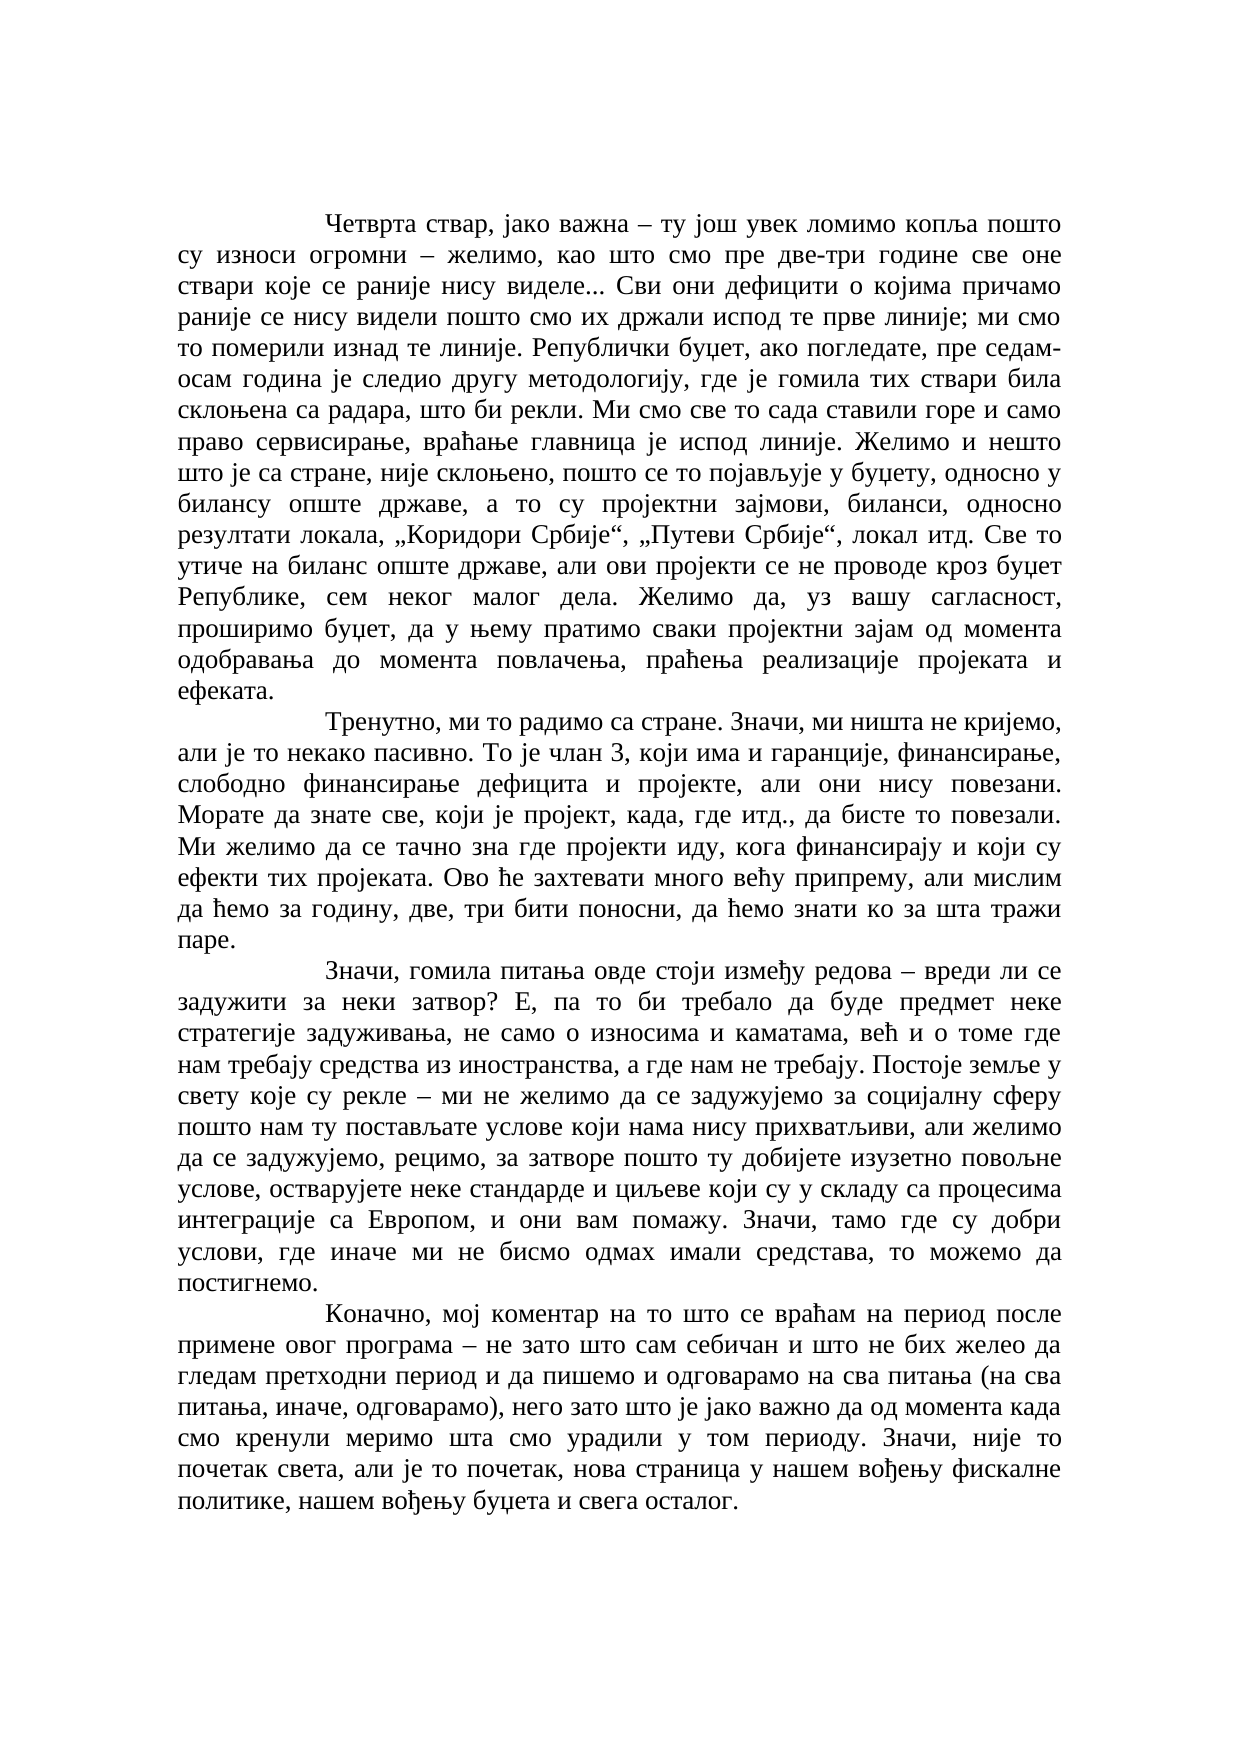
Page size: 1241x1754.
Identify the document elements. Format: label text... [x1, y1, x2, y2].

text Четврта ствар, јако важна – ту још увек ломимо копља пошто су износи огромни – желимо, као што смо пре две-три године све оне ствари које се раније нису виделе... Сви они дефицити о којима причамо раније се нису видели пошто смо их држали испод те прве линије; ми смо то померили изнад те линије. Републички буџет, ако погледате, пре седам-осам година је следио другу методологију, где је гомила тих ствари била склоњена са радара, што би рекли. Ми смо све то сада ставили горе и само право сервисирање, враћање главница је испод линије. Желимо и нешто што је са стране, није склоњено, пошто се то појављује у буџету, односно у билансу опште државе, а то су пројектни зајмови, биланси, односно резултати локала, „Коридори Србије“, „Путеви Србије“, локал итд. Све то утиче на биланс опште државе, али ови пројекти се не проводе кроз буџет Републике, сем неког малог дела. Желимо да, уз вашу сагласност, проширимо буџет, да у њему пратимо сваки пројектни зајам од момента одобравања до момента повлачења, праћења реализације пројеката и ефеката. [177, 207, 1063, 705]
text Тренутно, ми то радимо са стране. Значи, ми ништа не кријемо, али је то некако пасивно. То је члан 3, који има и гаранције, финансирање, слободно финансирање дефицита и пројекте, али они нису повезани. Морате да знате све, који је пројект, када, где итд., да бисте то повезали. Ми желимо да се тачно зна где пројекти иду, кога финансирају и који су ефекти тих пројеката. Ово ће захтевати много већу припрему, али мислим да ћемо за годину, две, три бити поносни, да ћемо знати ко за шта тражи паре. [177, 705, 1063, 954]
text Коначно, мој коментар на то што се враћам на период после примене овог програма – не зато што сам себичан и што не бих желео да гледам претходни период и да пишемо и одговарамо на сва питања (на сва питања, иначе, одговарамо), него зато што је јако важно да од момента када смо кренули меримо шта смо урадили у том периоду. Значи, није то почетак света, али је то почетак, нова страница у нашем вођењу фискалне политике, нашем вођењу буџета и свега осталог. [177, 1297, 1063, 1515]
text Значи, гомила питања овде стоји између редова – вреди ли се задужити за неки затвор? Е, па то би требало да буде предмет неке стратегије задуживања, не само о износима и каматама, већ и о томе где нам требају средства из иностранства, а где нам не требају. Постоје земље у свету које су рекле – ми не желимо да се задужујемо за социјалну сферу пошто нам ту постављате услове који нама нису прихватљиви, али желимо да се задужујемо, рецимо, за затворе пошто ту добијете изузетно повољне услове, остварујете неке стандарде и циљеве који су у складу са процесима интеграције са Европом, и они вам помажу. Значи, тамо где су добри услови, где иначе ми не бисмо одмах имали средстава, то можемо да постигнемо. [177, 954, 1063, 1297]
